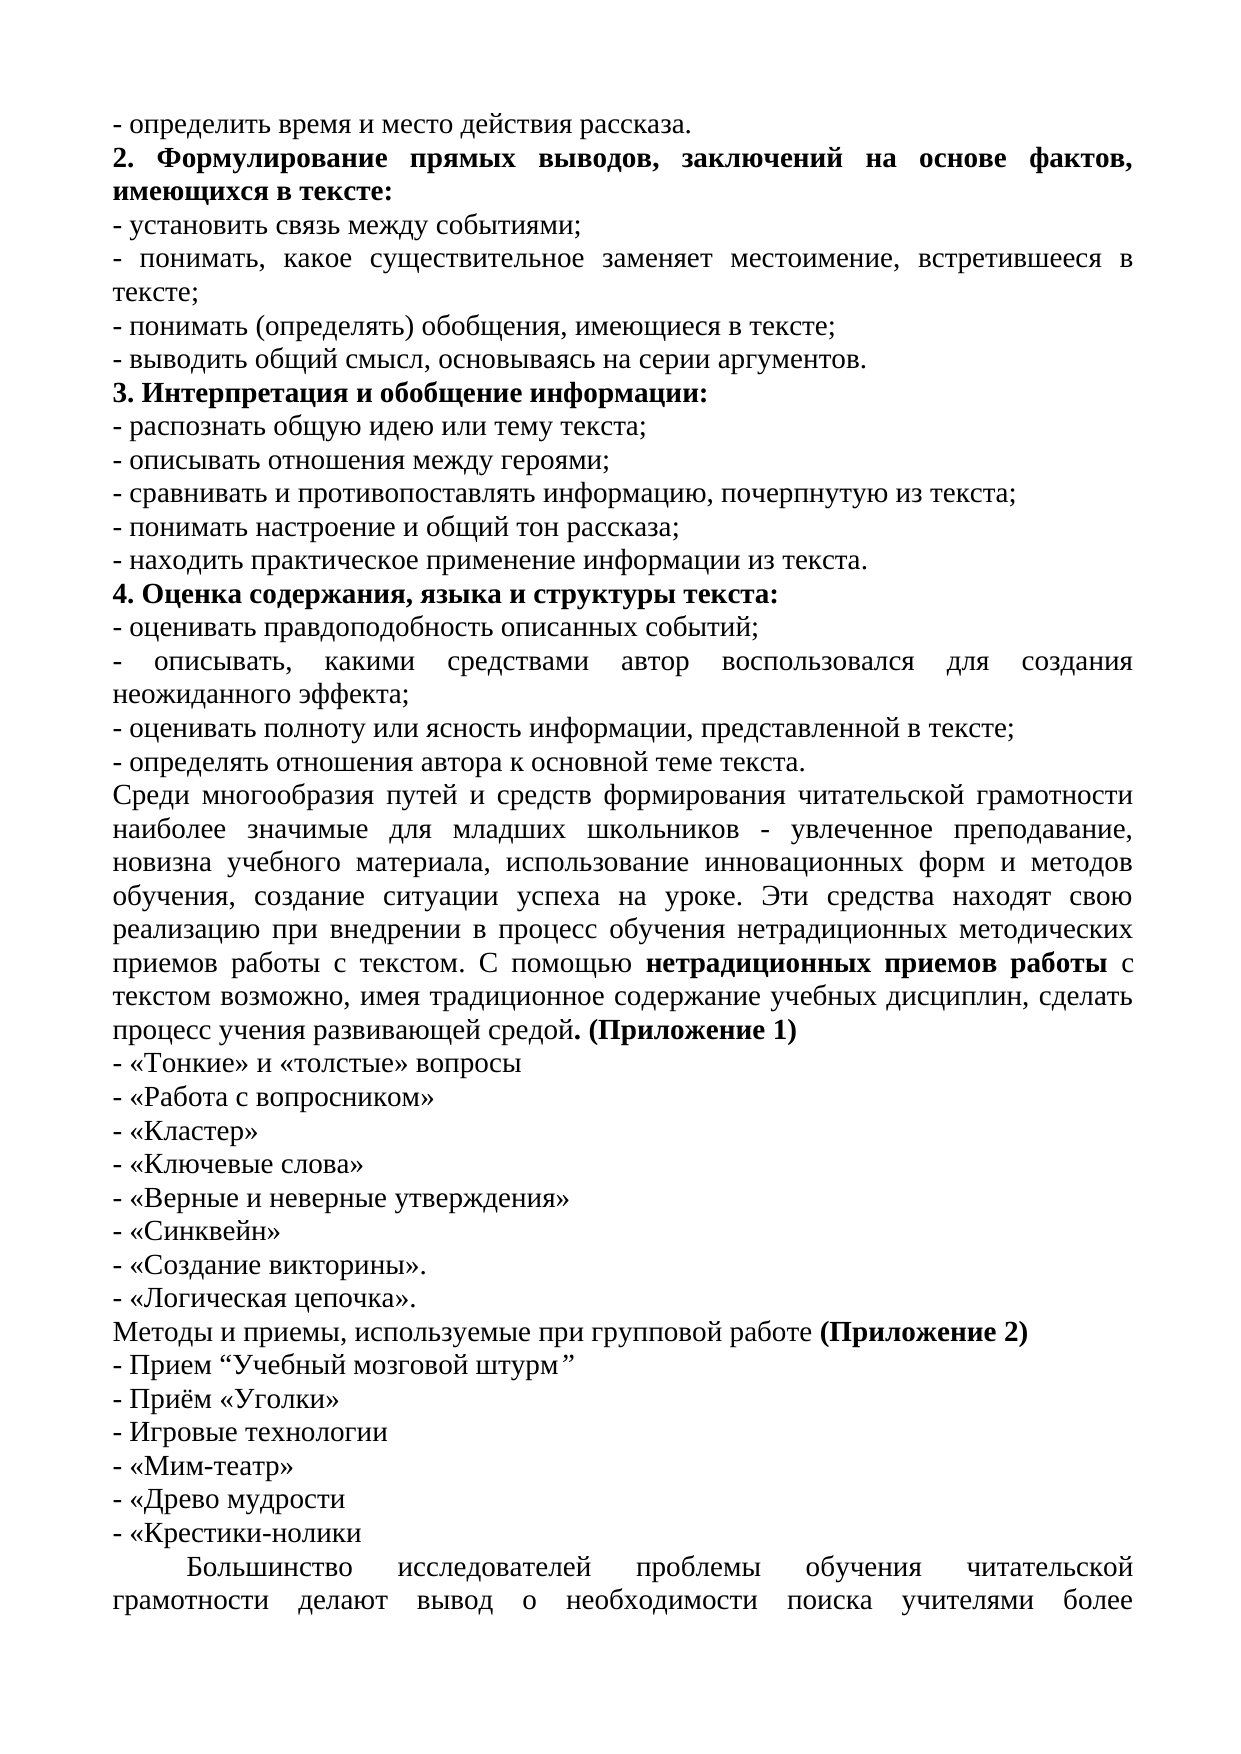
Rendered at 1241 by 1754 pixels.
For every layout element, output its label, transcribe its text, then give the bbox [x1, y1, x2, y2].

text - описывать отношения между героями; [112, 442, 1134, 475]
text 2. Формулирование прямых выводов, заключений на основе фактов, имеющихся в тексте: [112, 140, 1134, 207]
text - описывать, какими средствами автор воспользовался для создания неожиданного эффекта; [112, 643, 1134, 710]
text - выводить общий смысл, основываясь на серии аргументов. [112, 341, 1134, 375]
text - Приём «Уголки» [112, 1381, 1134, 1414]
text 3. Интерпретация и обобщение информации: [112, 375, 1134, 408]
text - сравнивать и противопоставлять информацию, почерпнутую из текста; [112, 475, 1134, 509]
text - «Тонкие» и «толстые» вопросы [112, 1046, 1134, 1079]
text - «Кластер» [112, 1113, 1134, 1146]
text - «Древо мудрости [112, 1482, 1134, 1515]
text - «Работа с вопросником» [112, 1079, 1134, 1113]
text Среди многообразия путей и средств формирования читательской грамотности наиболее значимые для младших школьников - увлеченное преподавание, новизна учебного материала, использование инновационных форм и методов обучения, создание ситуации успеха на уроке. Эти средства находят свою реализацию при внедрении в процесс обучения нетрадиционных методических приемов работы с текстом. С помощью нетрадиционных приемов работы с текстом возможно, имея традиционное содержание учебных дисциплин, сделать процесс учения развивающей средой. (Приложение 1) [112, 777, 1134, 1046]
text - «Создание викторины». [112, 1247, 1134, 1280]
text Методы и приемы, используемые при групповой работе (Приложение 2) [112, 1314, 1134, 1347]
text - «Логическая цепочка». [112, 1280, 1134, 1314]
text - «Крестики-нолики [112, 1515, 1134, 1549]
text - оценивать полноту или ясность информации, представленной в тексте; [112, 710, 1134, 744]
text - распознать общую идею или тему текста; [112, 408, 1134, 442]
text - установить связь между событиями; [112, 207, 1134, 241]
text 4. Оценка содержания, языка и структуры текста: [112, 576, 1134, 609]
text - определять отношения автора к основной теме текста. [112, 744, 1134, 777]
text - определить время и место действия рассказа. [112, 106, 1134, 140]
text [112, 1549, 1134, 1616]
text - находить практическое применение информации из текста. [112, 542, 1134, 576]
text - понимать (определять) обобщения, имеющиеся в тексте; [112, 308, 1134, 341]
text - «Ключевые слова» [112, 1146, 1134, 1180]
text - понимать, какое существительное заменяет местоимение, встретившееся в тексте; [112, 241, 1134, 308]
text - Игровые технологии [112, 1414, 1134, 1448]
text - «Мим-театр» [112, 1448, 1134, 1482]
text - оценивать правдоподобность описанных событий; [112, 609, 1134, 643]
text - понимать настроение и общий тон рассказа; [112, 509, 1134, 542]
text - «Верные и неверные утверждения» [112, 1180, 1134, 1213]
text - «Синквейн» [112, 1213, 1134, 1247]
text - Прием “Учебный мозговой штурм” [112, 1347, 1134, 1381]
